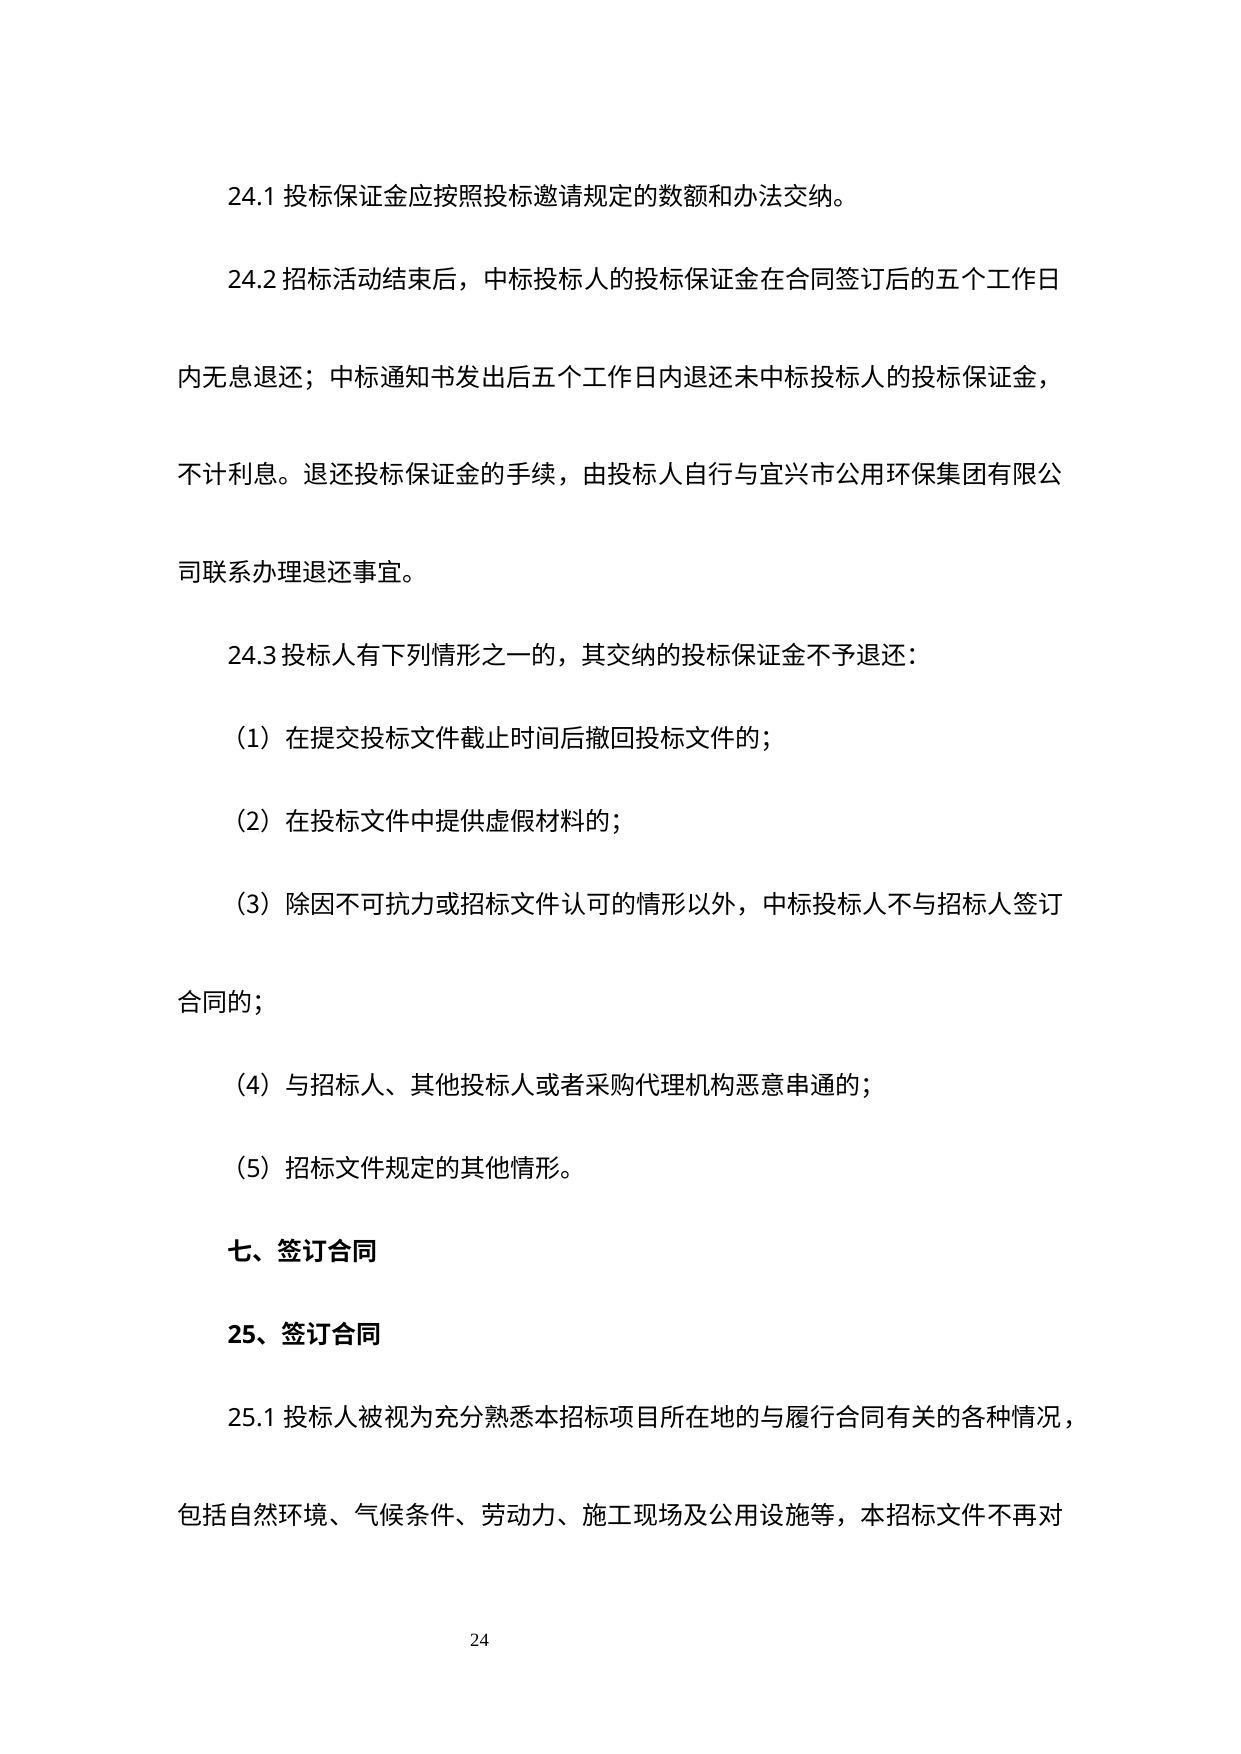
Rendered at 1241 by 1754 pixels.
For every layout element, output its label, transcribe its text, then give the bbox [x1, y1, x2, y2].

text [177, 1383, 1063, 1546]
list 在提交投标文件截止时间后撤回投标文件的； [177, 704, 1063, 769]
text 七、签订合同 [177, 1217, 1063, 1282]
text 25、签订合同 [177, 1300, 1063, 1365]
text 24.3投标人有下列情形之一的，其交纳的投标保证金不予退还： [177, 621, 1063, 686]
text 24.2招标活动结束后，中标投标人的投标保证金在合同签订后的五个工作日内无息退还；中标通知书发出后五个工作日内退还未中标投标人的投标保证金，不计利息。退还投标保证金的手续，由投标人自行与宜兴市公用环保集团有限公司联系办理退还事宜。 [177, 245, 1063, 603]
list 在投标文件中提供虚假材料的； [177, 787, 1063, 852]
list 除因不可抗力或招标文件认可的情形以外，中标投标人不与招标人签订合同的； [177, 870, 1063, 1033]
text 24.1 投标保证金应按照投标邀请规定的数额和办法交纳。 [177, 162, 1063, 227]
list 招标文件规定的其他情形。 [177, 1134, 1063, 1199]
list 与招标人、其他投标人或者采购代理机构恶意串通的； [177, 1051, 1063, 1116]
